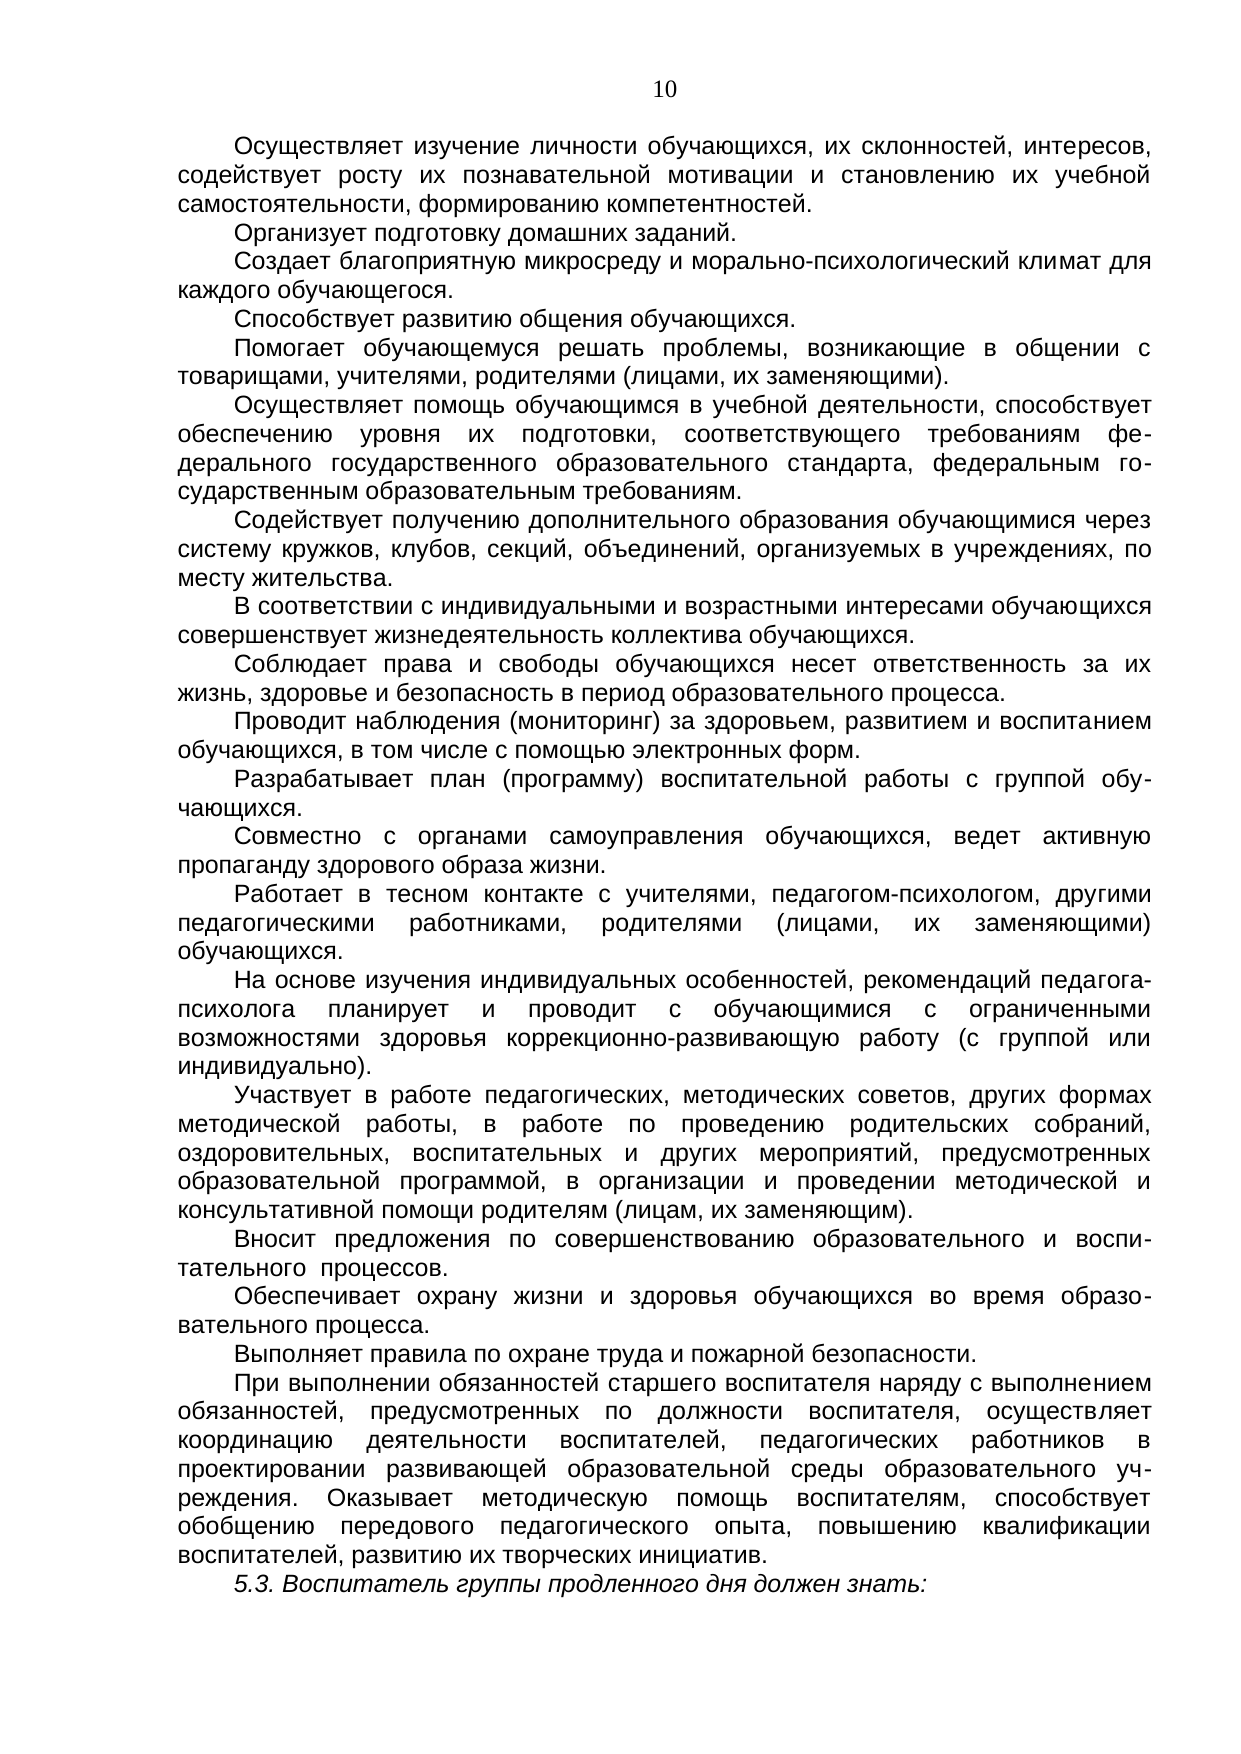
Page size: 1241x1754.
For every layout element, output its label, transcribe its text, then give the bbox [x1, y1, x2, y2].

text Создает благоприятную микросреду и морально-психологический климат для каждого обучающегося. [177, 246, 1152, 304]
text Разрабатывает план (программу) воспитательной работы с группой обучающихся. [177, 764, 1152, 821]
text Вносит предложения по совершенствованию образовательного и воспитательного процессов. [177, 1224, 1152, 1281]
text Помогает обучающемуся решать проблемы, возникающие в общении с товарищами, учителями, родителями (лицами, их заменяющими). [177, 333, 1152, 390]
text Совместно с органами самоуправления обучающихся, ведет активную пропаганду здорового образа жизни. [177, 821, 1152, 879]
text Работает в тесном контакте с учителями, педагогом-психологом, другими педагогическими работниками, родителями (лицами, их заменяющими) обучающихся. [177, 879, 1152, 965]
text В соответствии с индивидуальными и возрастными интересами обучающихся совершенствует жизнедеятельность коллектива обучающихся. [177, 591, 1152, 649]
text Выполняет правила по охране труда и пожарной безопасности. [177, 1339, 1152, 1368]
text Участвует в работе педагогических, методических советов, других формах методической работы, в работе по проведению родительских собраний, оздоровительных, воспитательных и других мероприятий, предусмотренных образовательной программой, в организации и проведении методической и консультативной помощи родителям (лицам, их заменяющим). [177, 1080, 1152, 1224]
text Обеспечивает охрану жизни и здоровья обучающихся во время образовательного процесса. [177, 1281, 1152, 1339]
text Способствует развитию общения обучающихся. [177, 304, 1152, 333]
text Организует подготовку домашних заданий. [177, 218, 1152, 246]
text Содействует получению дополнительного образования обучающимися через систему кружков, клубов, секций, объединений, организуемых в учреждениях, по месту жительства. [177, 505, 1152, 591]
text Осуществляет изучение личности обучающихся, их склонностей, интересов, содействует росту их познавательной мотивации и становлению их учебной самостоятельности, формированию компетентностей. [177, 131, 1152, 218]
text На основе изучения индивидуальных особенностей, рекомендаций педагога-психолога планирует и проводит с обучающимися с ограниченными возможностями здоровья коррекционно-развивающую работу (с группой или индивидуально). [177, 965, 1152, 1080]
text Осуществляет помощь обучающимся в учебной деятельности, способствует обеспечению уровня их подготовки, соответствующего требованиям федерального государственного образовательного стандарта, федеральным государственным образовательным требованиям. [177, 390, 1152, 505]
text Проводит наблюдения (мониторинг) за здоровьем, развитием и воспитанием обучающихся, в том числе с помощью электронных форм. [177, 706, 1152, 764]
text Соблюдает права и свободы обучающихся несет ответственность за их жизнь, здоровье и безопасность в период образовательного процесса. [177, 649, 1152, 706]
text 5.3. Воспитатель группы продленного дня должен знать: [177, 1569, 1152, 1598]
text При выполнении обязанностей старшего воспитателя наряду с выполнением обязанностей, предусмотренных по должности воспитателя, осуществляет координацию деятельности воспитателей, педагогических работников в проектировании развивающей образовательной среды образовательного учреждения. Оказывает методическую помощь воспитателям, способствует обобщению передового педагогического опыта, повышению квалификации воспитателей, развитию их творческих инициатив. [177, 1368, 1152, 1569]
